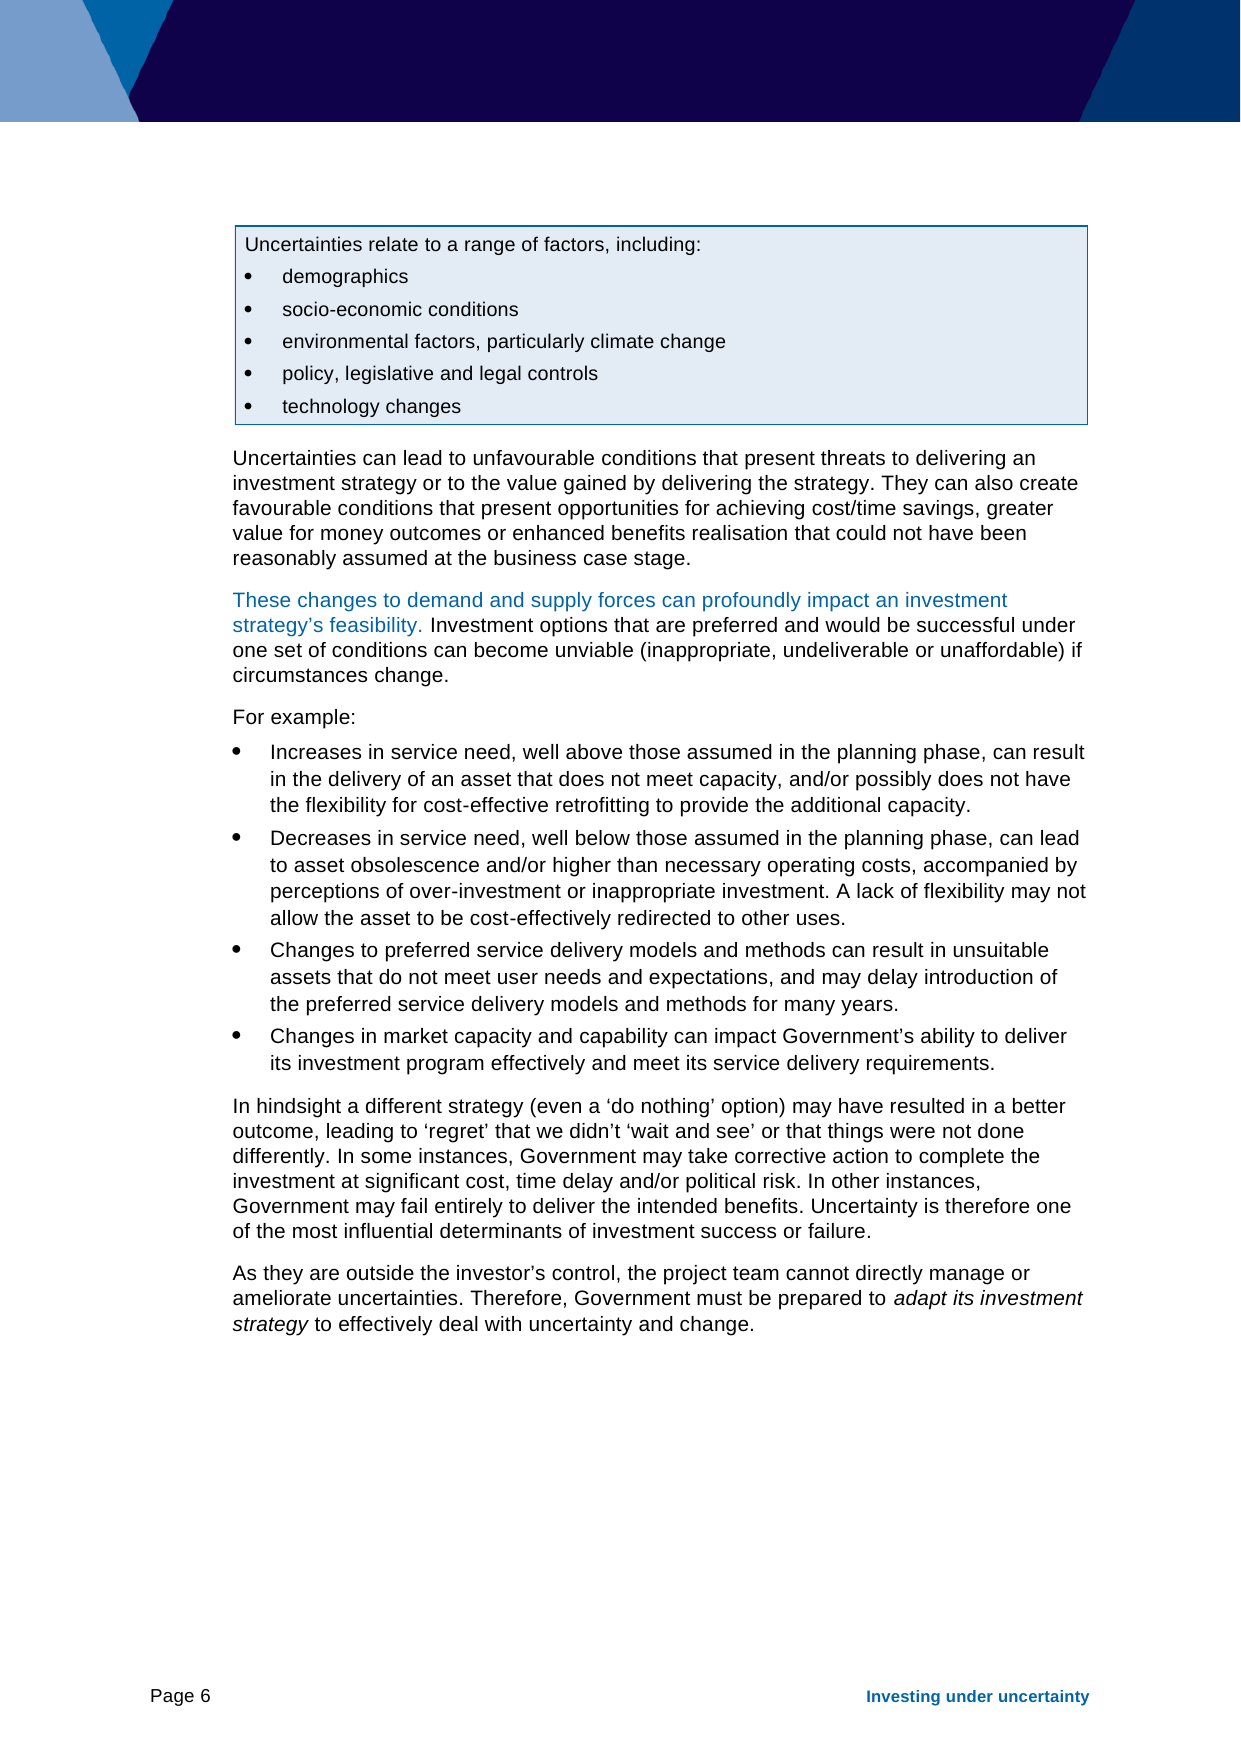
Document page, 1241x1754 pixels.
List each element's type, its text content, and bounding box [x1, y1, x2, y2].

text technology changes [236, 387, 1087, 424]
text As they are outside the investor’s control, the project team cannot directly manage or ameliorate uncertainties. Therefore, Government must be prepared to adapt its investment strategy to effectively deal with uncertainty and change. [232, 1261, 1090, 1335]
text Changes to preferred service delivery models and methods can result in unsuitable assets that do not meet user needs and expectations, and may delay introduction of the preferred service delivery models and methods for many years. [232, 938, 1090, 1015]
picture [0, 0, 1241, 122]
text Increases in service need, well above those assumed in the planning phase, can result in the delivery of an asset that does not meet capacity, and/or possibly does not have the flexibility for cost-effective retrofitting to provide the additional capacity. [232, 740, 1090, 817]
text In hindsight a different strategy (even a ‘do nothing’ option) may have resulted in a better outcome, leading to ‘regret’ that we didn’t ‘wait and see’ or that things were not done differently. In some instances, Government may take corrective action to complete the investment at significant cost, time delay and/or political risk. In other instances, Government may fail entirely to deliver the intended benefits. Uncertainty is therefore one of the most influential determinants of investment success or failure. [232, 1094, 1090, 1243]
text Decreases in service need, well below those assumed in the planning phase, can lead to asset obsolescence and/or higher than necessary operating costs, accompanied by perceptions of over-investment or inappropriate investment. A lack of flexibility may not allow the asset to be cost-effectively redirected to other uses. [232, 826, 1090, 929]
text policy, legislative and legal controls [236, 354, 1087, 385]
text Changes in market capacity and capability can impact Government’s ability to deliver its investment program effectively and meet its service delivery requirements. [232, 1024, 1090, 1075]
text socio-economic conditions [236, 290, 1087, 320]
text demographics [236, 257, 1087, 288]
text Uncertainties relate to a range of factors, including: [236, 227, 1087, 256]
text environmental factors, particularly climate change [236, 322, 1087, 353]
text These changes to demand and supply forces can profoundly impact an investment strategy’s feasibility. Investment options that are preferred and would be successful under one set of conditions can become unviable (inappropriate, undeliverable or unaffordable) if circumstances change. [232, 587, 1090, 687]
text For example: [232, 704, 1090, 728]
text Uncertainties can lead to unfavourable conditions that present threats to delivering an investment strategy or to the value gained by delivering the strategy. They can also create favourable conditions that present opportunities for achieving cost/time savings, greater value for money outcomes or enhanced benefits realisation that could not have been reasonably assumed at the business case stage. [232, 445, 1090, 570]
